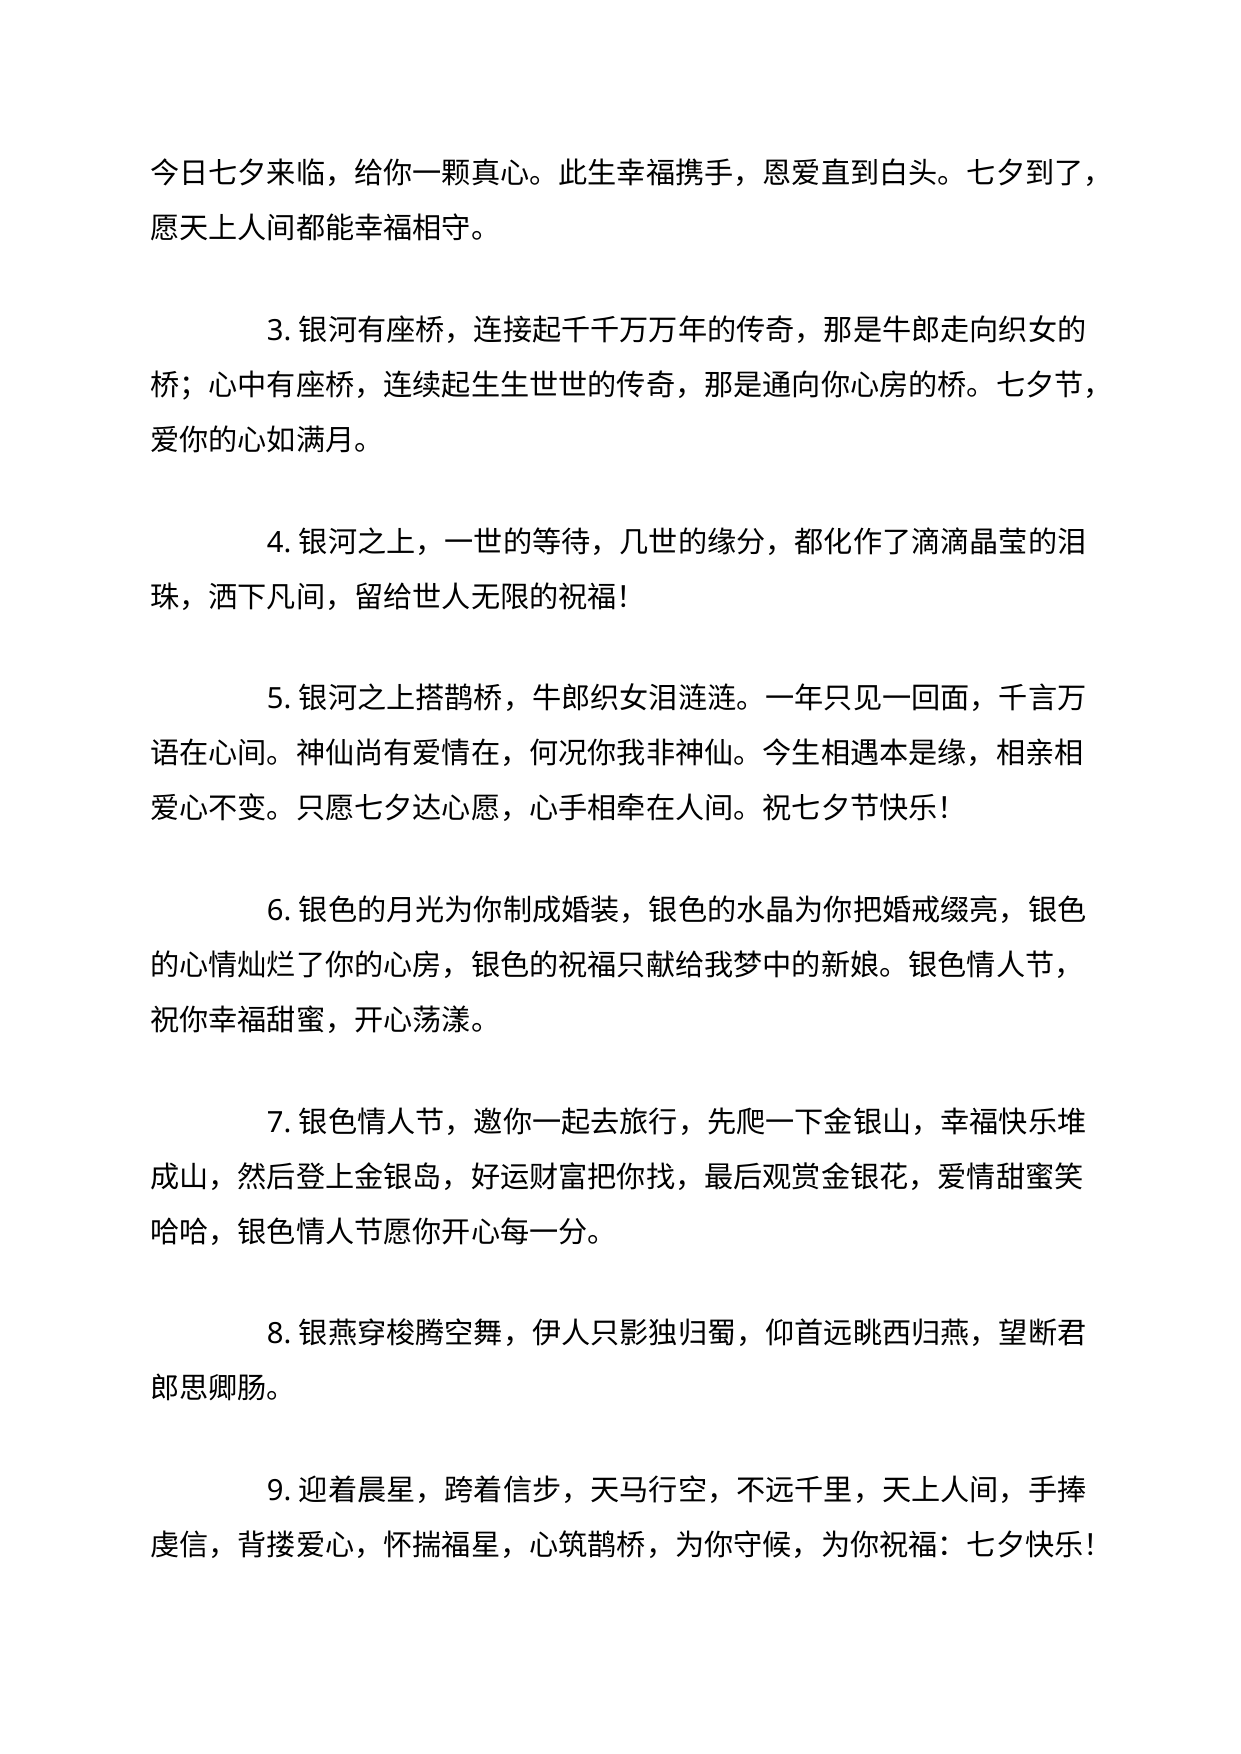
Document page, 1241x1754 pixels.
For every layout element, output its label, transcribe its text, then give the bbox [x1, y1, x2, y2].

text 5. 银河之上搭鹊桥，牛郎织女泪涟涟。一年只见一回面，千言万语在心间。神仙尚有爱情在，何况你我非神仙。今生相遇本是缘，相亲相爱心不变。只愿七夕达心愿，心手相牵在人间。祝七夕节快乐！ [150, 675, 1090, 827]
text 6. 银色的月光为你制成婚装，银色的水晶为你把婚戒缀亮，银色的心情灿烂了你的心房，银色的祝福只献给我梦中的新娘。银色情人节，祝你幸福甜蜜，开心荡漾。 [150, 887, 1090, 1039]
text 7. 银色情人节，邀你一起去旅行，先爬一下金银山，幸福快乐堆成山，然后登上金银岛，好运财富把你找，最后观赏金银花，爱情甜蜜笑哈哈，银色情人节愿你开心每一分。 [150, 1098, 1090, 1251]
text 4. 银河之上，一世的等待，几世的缘分，都化作了滴滴晶莹的泪珠，洒下凡间，留给世人无限的祝福！ [150, 518, 1090, 616]
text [150, 150, 1090, 247]
text 3. 银河有座桥，连接起千千万万年的传奇，那是牛郎走向织女的桥；心中有座桥，连续起生生世世的传奇，那是通向你心房的桥。七夕节，爱你的心如满月。 [150, 307, 1090, 459]
text 8. 银燕穿梭腾空舞，伊人只影独归蜀，仰首远眺西归燕，望断君郎思卿肠。 [150, 1310, 1090, 1407]
text 9. 迎着晨星，跨着信步，天马行空，不远千里，天上人间，手捧虔信，背搂爱心，怀揣福星，心筑鹊桥，为你守候，为你祝福：七夕快乐！ [150, 1467, 1090, 1564]
